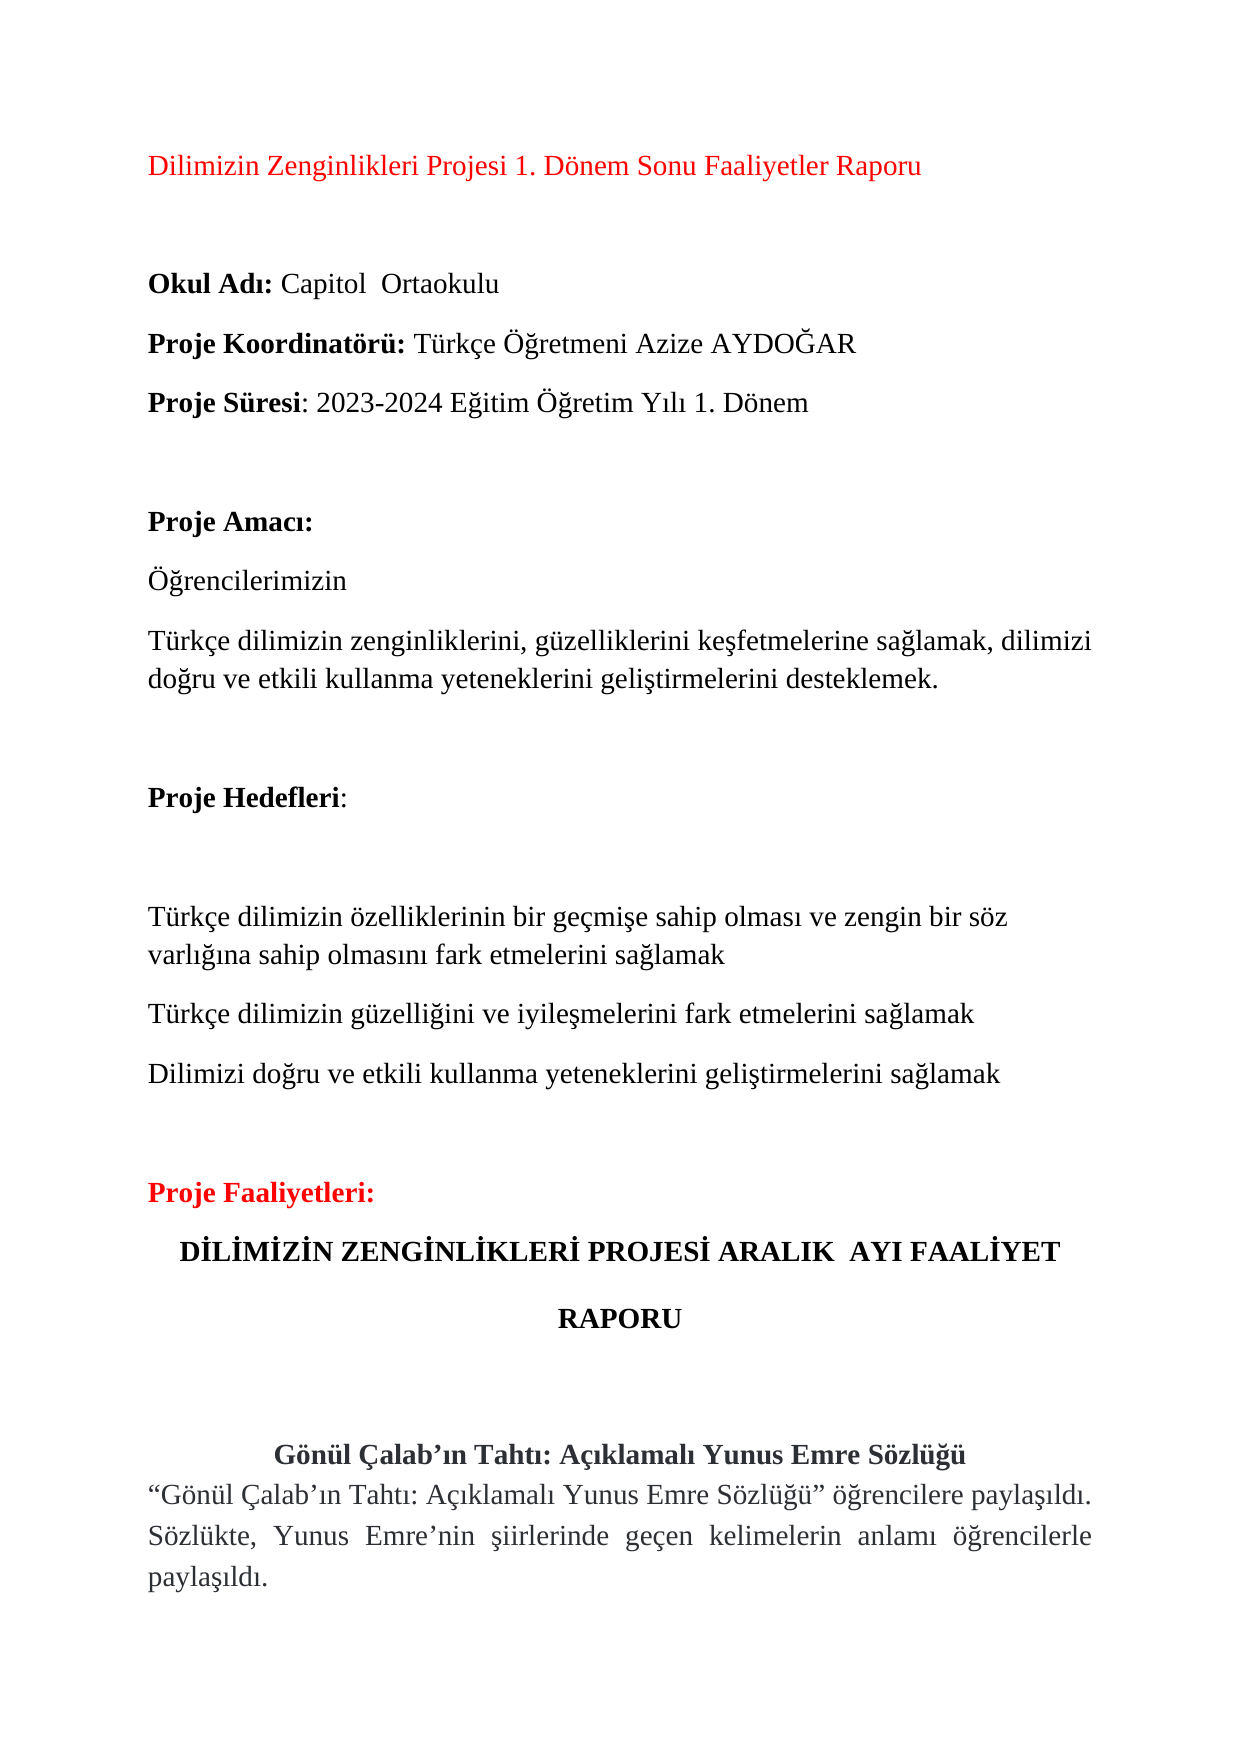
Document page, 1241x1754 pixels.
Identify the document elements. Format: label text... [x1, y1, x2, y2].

text “Gönül Çalab’ın Tahtı: Açıklamalı Yunus Emre Sözlüğü” öğrencilere paylaşıldı. Sözlükte, Yunus Emre’nin şiirlerinde geçen kelimelerin anlamı öğrencilerle paylaşıldı. [148, 1470, 1093, 1592]
text Türkçe dilimizin güzelliğini ve iyileşmelerini fark etmelerini sağlamak [148, 997, 1093, 1030]
text Okul Adı: Capitol Ortaokulu [148, 266, 1093, 300]
text Gönül Çalab’ın Tahtı: Açıklamalı Yunus Emre Sözlüğü [148, 1430, 1093, 1470]
text Proje Faaliyetleri: [148, 1175, 1093, 1208]
text Proje Amacı: [148, 504, 1093, 537]
text Türkçe dilimizin özelliklerinin bir geçmişe sahip olması ve zengin bir söz varlığına sahip olmasını fark etmelerini sağlamak [148, 899, 1093, 971]
text DİLİMİZİN ZENGİNLİKLERİ PROJESİ ARALIK AYI FAALİYET RAPORU [148, 1234, 1093, 1335]
text Türkçe dilimizin zenginliklerini, güzelliklerini keşfetmelerine sağlamak, dilimizi doğru ve etkili kullanma yeteneklerini geliştirmelerini desteklemek. [148, 623, 1093, 695]
text Dilimizi doğru ve etkili kullanma yeteneklerini geliştirmelerini sağlamak [148, 1056, 1093, 1089]
text Proje Koordinatörü: Türkçe Öğretmeni Azize AYDOĞAR [148, 326, 1093, 359]
text Öğrencilerimizin [148, 563, 1093, 597]
text Dilimizin Zenginlikleri Projesi 1. Dönem Sonu Faaliyetler Raporu [148, 148, 1093, 181]
text Proje Hedefleri: [148, 780, 1093, 813]
text Proje Süresi: 2023-2024 Eğitim Öğretim Yılı 1. Dönem [148, 385, 1093, 419]
